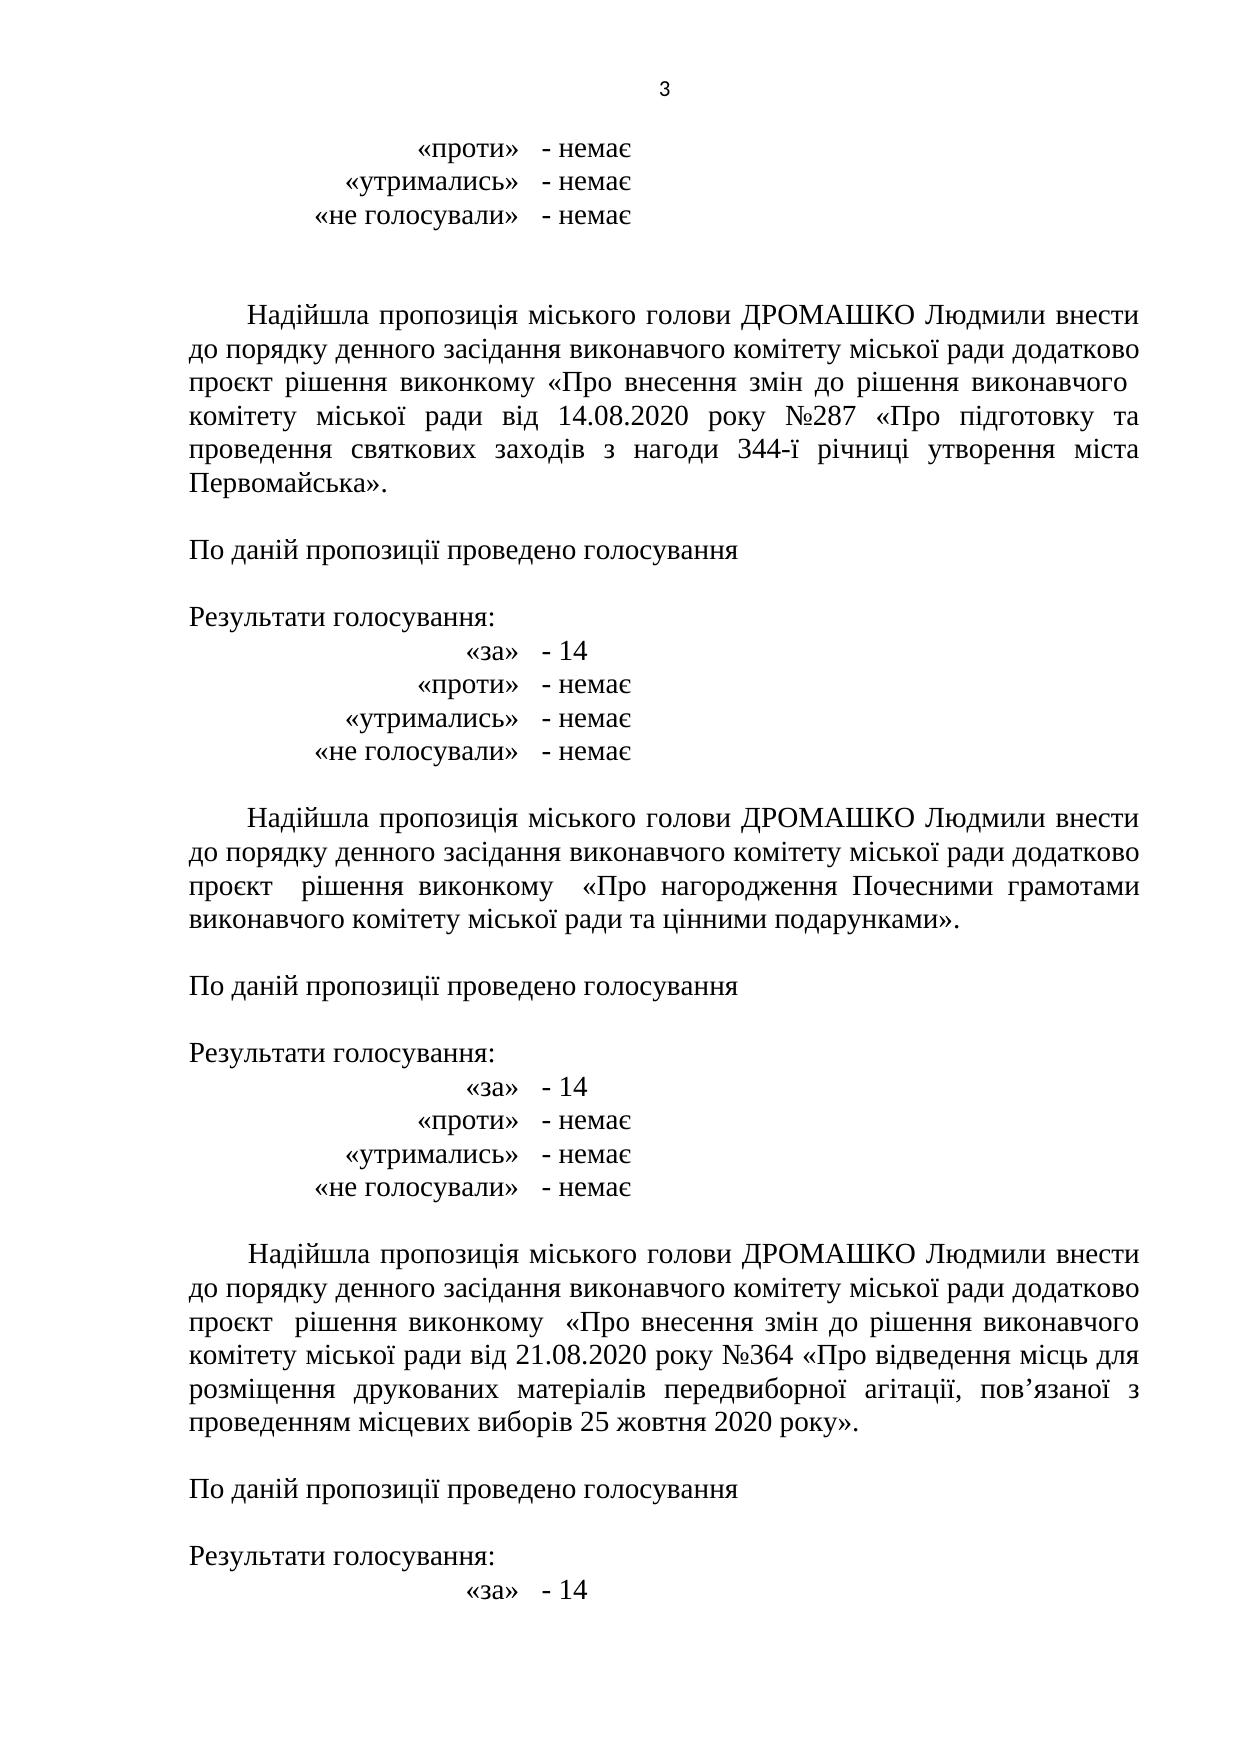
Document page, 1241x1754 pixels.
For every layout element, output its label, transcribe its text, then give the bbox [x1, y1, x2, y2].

table_cell «за» «проти» «утримались» «не голосували» [177, 1069, 530, 1237]
table_cell - 14 - немає - немає - немає [530, 633, 1152, 801]
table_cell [177, 1572, 530, 1606]
table_cell - 14 - немає - немає - немає [530, 1069, 1152, 1237]
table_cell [530, 130, 1152, 297]
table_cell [177, 130, 530, 297]
table_cell Надійшла пропозиція міського голови ДРОМАШКО Людмили внести до порядку денного засідання виконавчого комітету міської ради додатково проєкт рішення виконкому «Про внесення змін до рішення виконавчого комітету міської ради від 21.08.2020 року №364 «Про відведення місць для розміщення друкованих матеріалів передвиборної агітації, пов’язаної з проведенням місцевих виборів 25 жовтня 2020 року». По даній пропозиції проведено голосування Результати голосування: [177, 1237, 1152, 1572]
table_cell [530, 1572, 1152, 1606]
table_cell Надійшла пропозиція міського голови ДРОМАШКО Людмили внести до порядку денного засідання виконавчого комітету міської ради додатково проєкт рішення виконкому «Про внесення змін до рішення виконавчого комітету міської ради від 14.08.2020 року №287 «Про підготовку та проведення святкових заходів з нагоди 344-ї річниці утворення міста Первомайська». По даній пропозиції проведено голосування Результати голосування: [177, 298, 1152, 633]
table_cell Надійшла пропозиція міського голови ДРОМАШКО Людмили внести до порядку денного засідання виконавчого комітету міської ради додатково проєкт рішення виконкому «Про нагородження Почесними грамотами виконавчого комітету міської ради та цінними подарунками». По даній пропозиції проведено голосування Результати голосування: [177, 801, 1152, 1069]
table_cell «за» «проти» «утримались» «не голосували» [177, 633, 530, 801]
